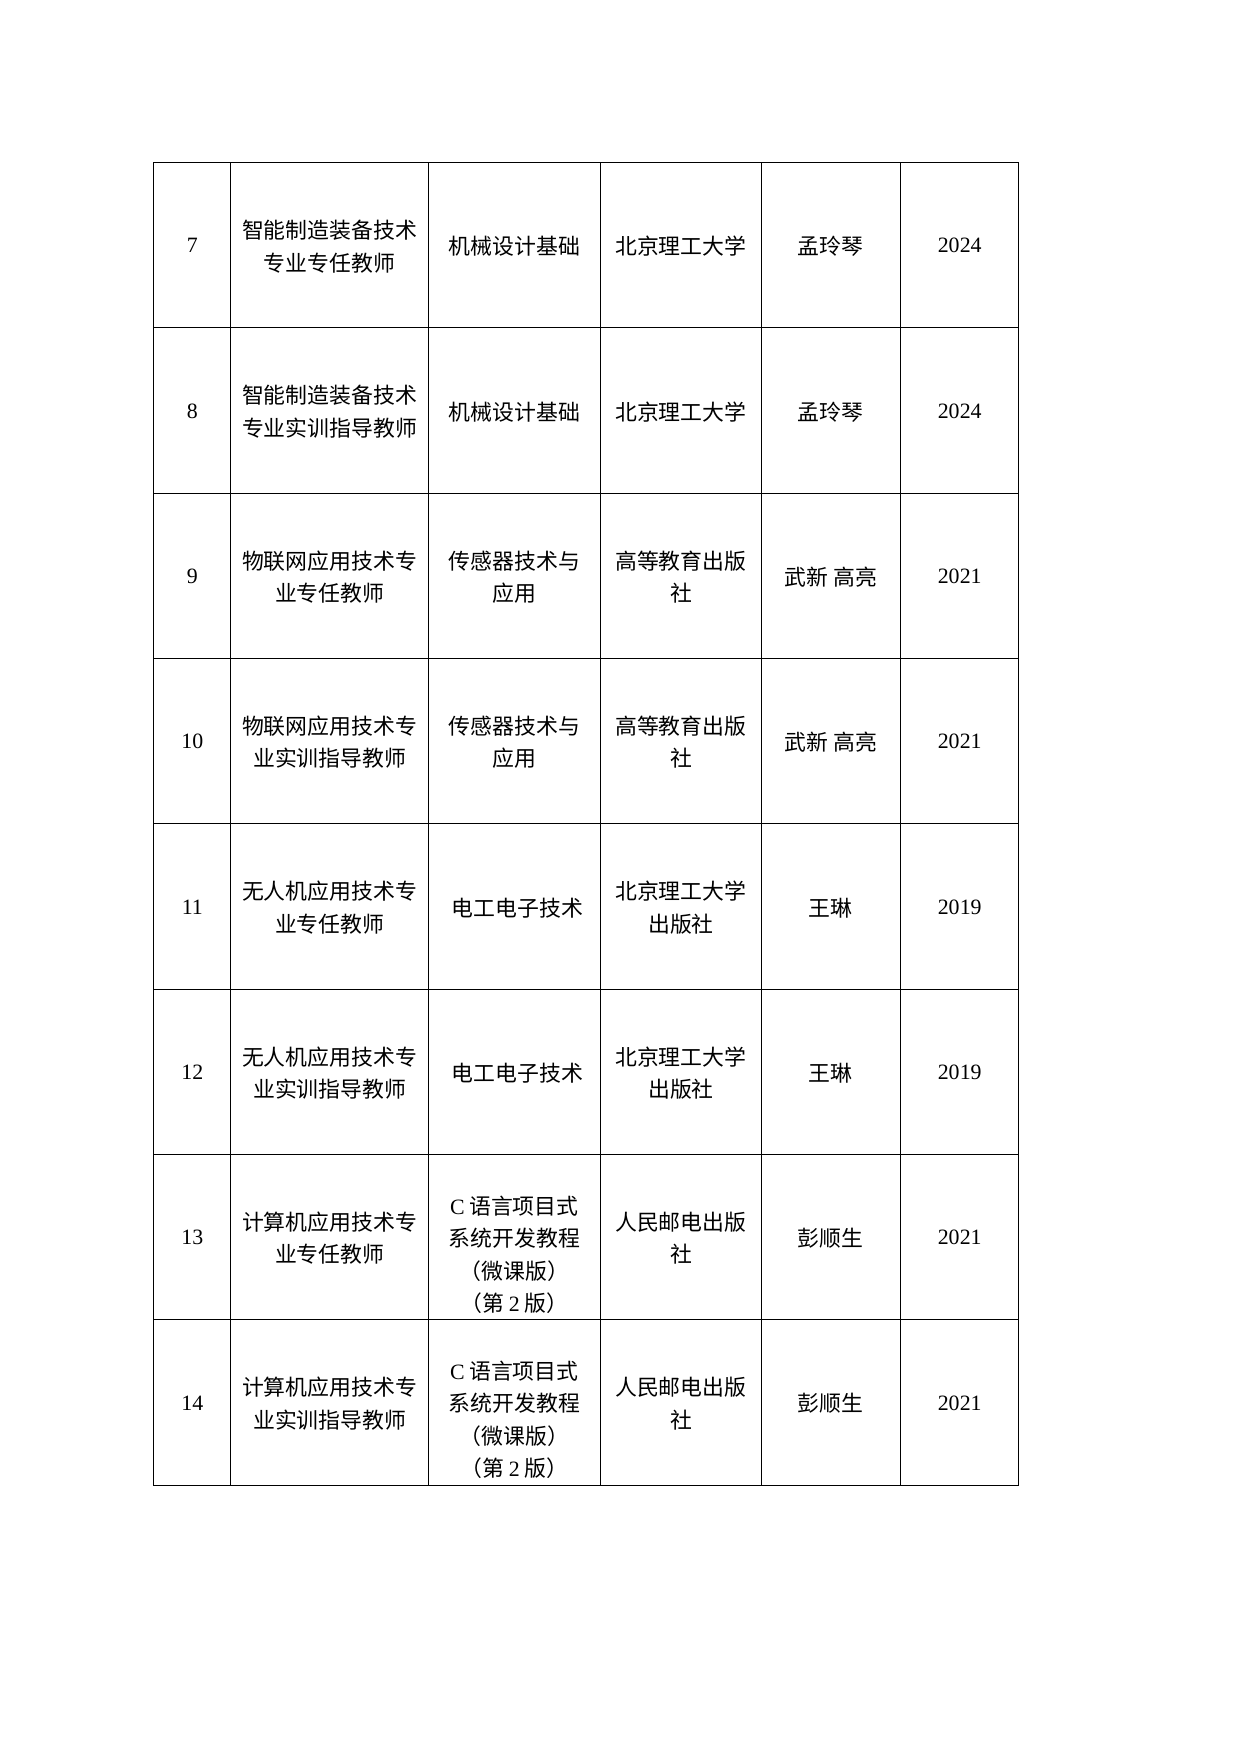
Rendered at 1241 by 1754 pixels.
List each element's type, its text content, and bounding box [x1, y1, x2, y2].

table_cell 王琳 [762, 990, 900, 1154]
table_cell 物联网应用技术专业实训指导教师 [231, 659, 428, 823]
table_cell 2024 [901, 163, 1018, 327]
table_cell 2021 [901, 1320, 1018, 1484]
table_cell 8 [154, 328, 230, 493]
table_cell 武新 高亮 [762, 494, 900, 658]
table_cell 11 [154, 824, 230, 988]
table_cell 2021 [901, 659, 1018, 823]
table_cell 13 [154, 1155, 230, 1319]
table_cell 计算机应用技术专业专任教师 [231, 1155, 428, 1319]
table_cell 10 [154, 659, 230, 823]
table_cell C语言项目式系统开发教程（微课版）（第2版） [429, 1155, 600, 1319]
table_cell 12 [154, 990, 230, 1154]
table_cell 9 [154, 494, 230, 658]
table_cell 2021 [901, 494, 1018, 658]
table_cell 彭顺生 [762, 1155, 900, 1319]
table_cell 传感器技术与应用 [429, 659, 600, 823]
table_cell 武新 高亮 [762, 659, 900, 823]
table_cell 孟玲琴 [762, 163, 900, 327]
table_cell 人民邮电出版社 [601, 1155, 761, 1319]
table_cell 2019 [901, 824, 1018, 988]
table_cell 电工电子技术 [429, 824, 600, 988]
table_cell 智能制造装备技术专业实训指导教师 [231, 328, 428, 493]
table_cell 智能制造装备技术专业专任教师 [231, 163, 428, 327]
table_cell 无人机应用技术专业实训指导教师 [231, 990, 428, 1154]
table_cell 彭顺生 [762, 1320, 900, 1484]
table_cell 北京理工大学出版社 [601, 824, 761, 988]
table_cell 王琳 [762, 824, 900, 988]
table_cell 14 [154, 1320, 230, 1484]
table_cell 北京理工大学出版社 [601, 990, 761, 1154]
table_cell 传感器技术与应用 [429, 494, 600, 658]
table_cell 2019 [901, 990, 1018, 1154]
table_cell 高等教育出版社 [601, 494, 761, 658]
table_cell 2024 [901, 328, 1018, 493]
table_cell 电工电子技术 [429, 990, 600, 1154]
table_cell 物联网应用技术专业专任教师 [231, 494, 428, 658]
table_cell 机械设计基础 [429, 328, 600, 493]
table_cell 人民邮电出版社 [601, 1320, 761, 1484]
table_cell 孟玲琴 [762, 328, 900, 493]
table_cell 计算机应用技术专业实训指导教师 [231, 1320, 428, 1484]
table_cell 7 [154, 163, 230, 327]
table_cell 2021 [901, 1155, 1018, 1319]
table_cell 北京理工大学 [601, 328, 761, 493]
table_cell 机械设计基础 [429, 163, 600, 327]
table_cell C语言项目式系统开发教程（微课版）（第2版） [429, 1320, 600, 1484]
table_cell 北京理工大学 [601, 163, 761, 327]
table_cell 无人机应用技术专业专任教师 [231, 824, 428, 988]
table_cell 高等教育出版社 [601, 659, 761, 823]
